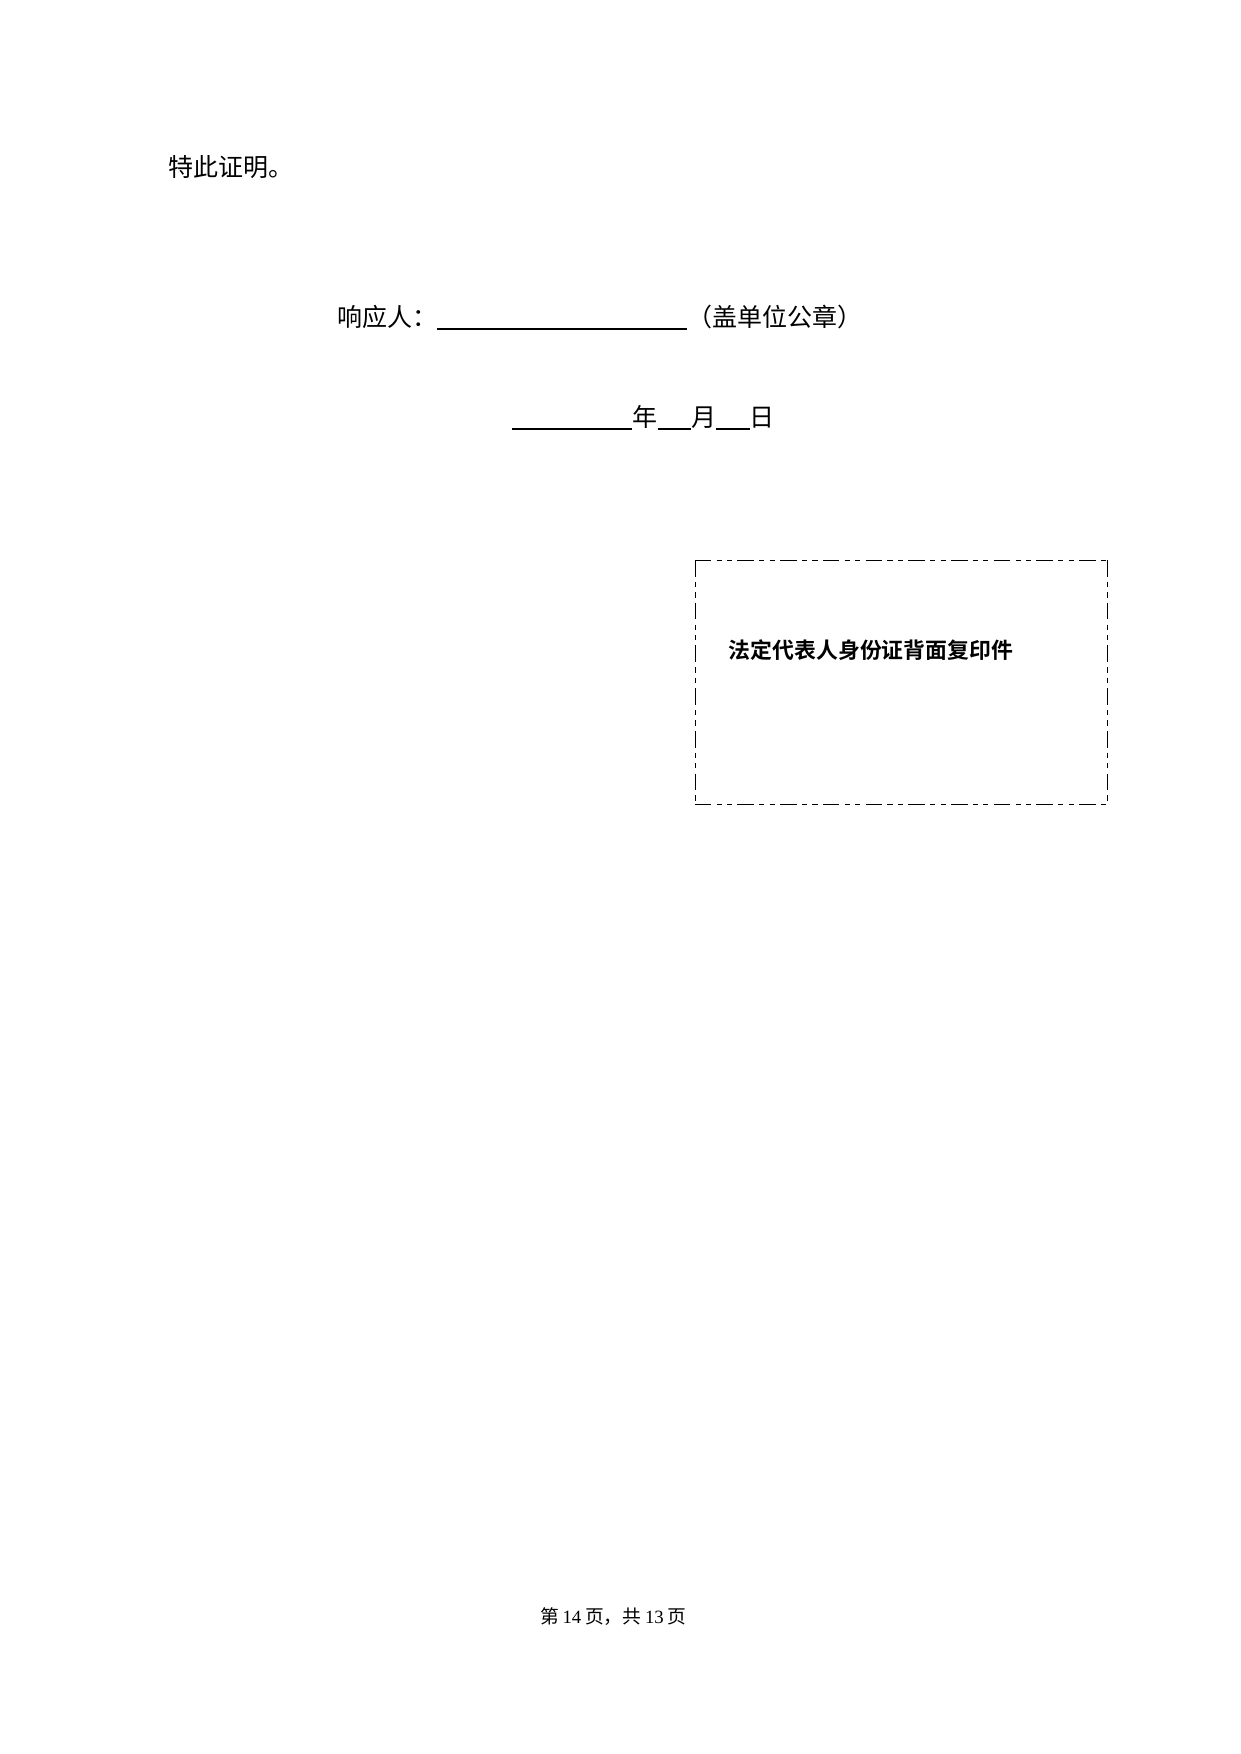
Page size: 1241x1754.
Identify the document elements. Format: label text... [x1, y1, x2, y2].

text 年 月 日 [118, 386, 1107, 436]
text 特此证明。 [118, 136, 1107, 186]
table_header 法定代表人身份证背面复印件 [695, 560, 1108, 804]
text 响应人： （盖单位公章） [118, 286, 1107, 336]
